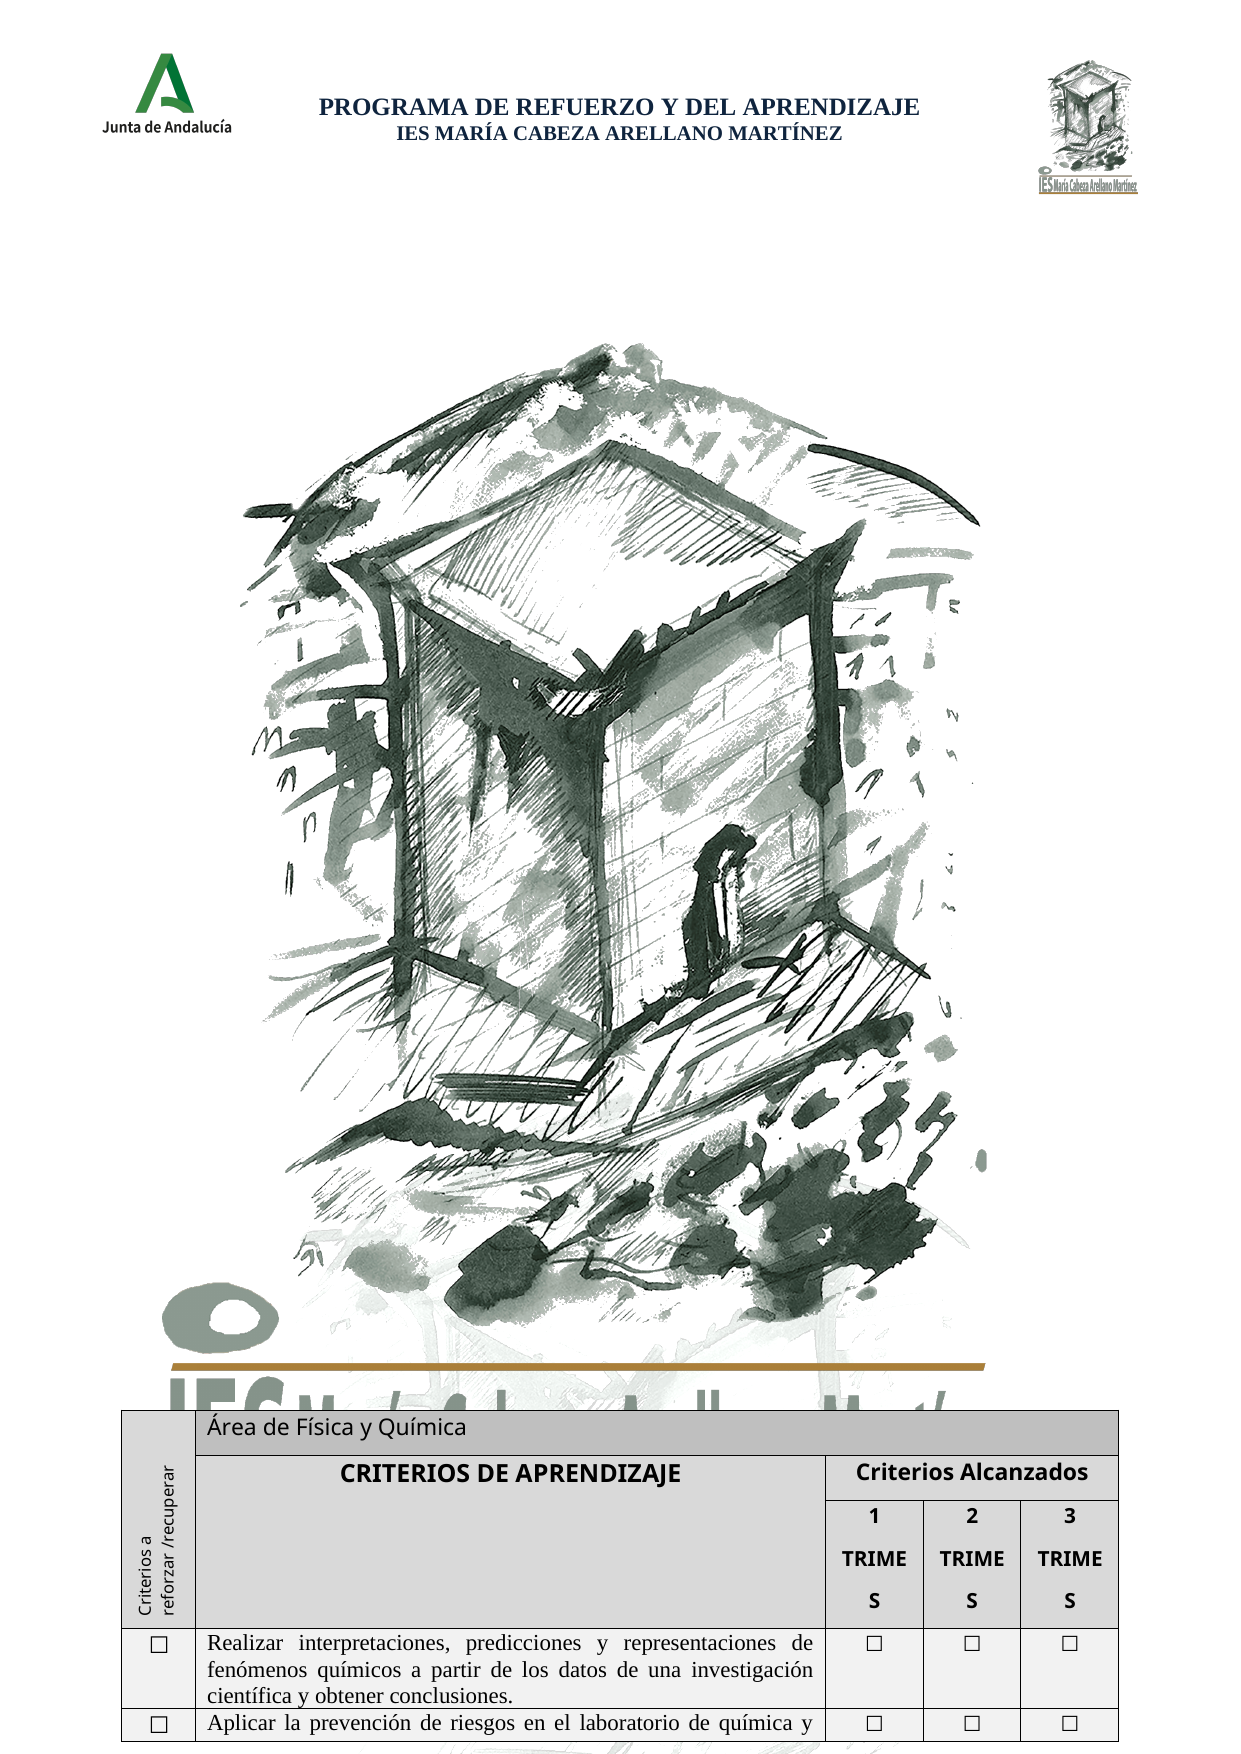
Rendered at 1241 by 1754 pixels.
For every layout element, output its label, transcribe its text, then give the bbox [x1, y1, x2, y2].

table_cell Realizar interpretaciones, predicciones y representaciones de fenómenos químicos a partir de los datos de una investigación científica y obtener conclusiones. [196, 1629, 825, 1708]
picture [132, 44, 1146, 1410]
picture [91, 47, 243, 139]
table_header Criterios a reforzar /recuperar [122, 1411, 195, 1628]
table_cell CRITERIOS DE APRENDIZAJE [196, 1456, 825, 1628]
table_cell 2 TRIMES [924, 1501, 1020, 1628]
table_cell 1 TRIMES [826, 1501, 923, 1628]
table_cell Criterios Alcanzados [826, 1456, 1118, 1500]
table_header Área de Física y Química [196, 1411, 1118, 1455]
table_cell Aplicar la prevención de riesgos en el laboratorio de química y conocer la importancia de los fenómenos químicos y sus aplicaciones a los individuos y a la sociedad. [196, 1709, 825, 1741]
table_cell 3 TRIMES [1021, 1501, 1118, 1628]
